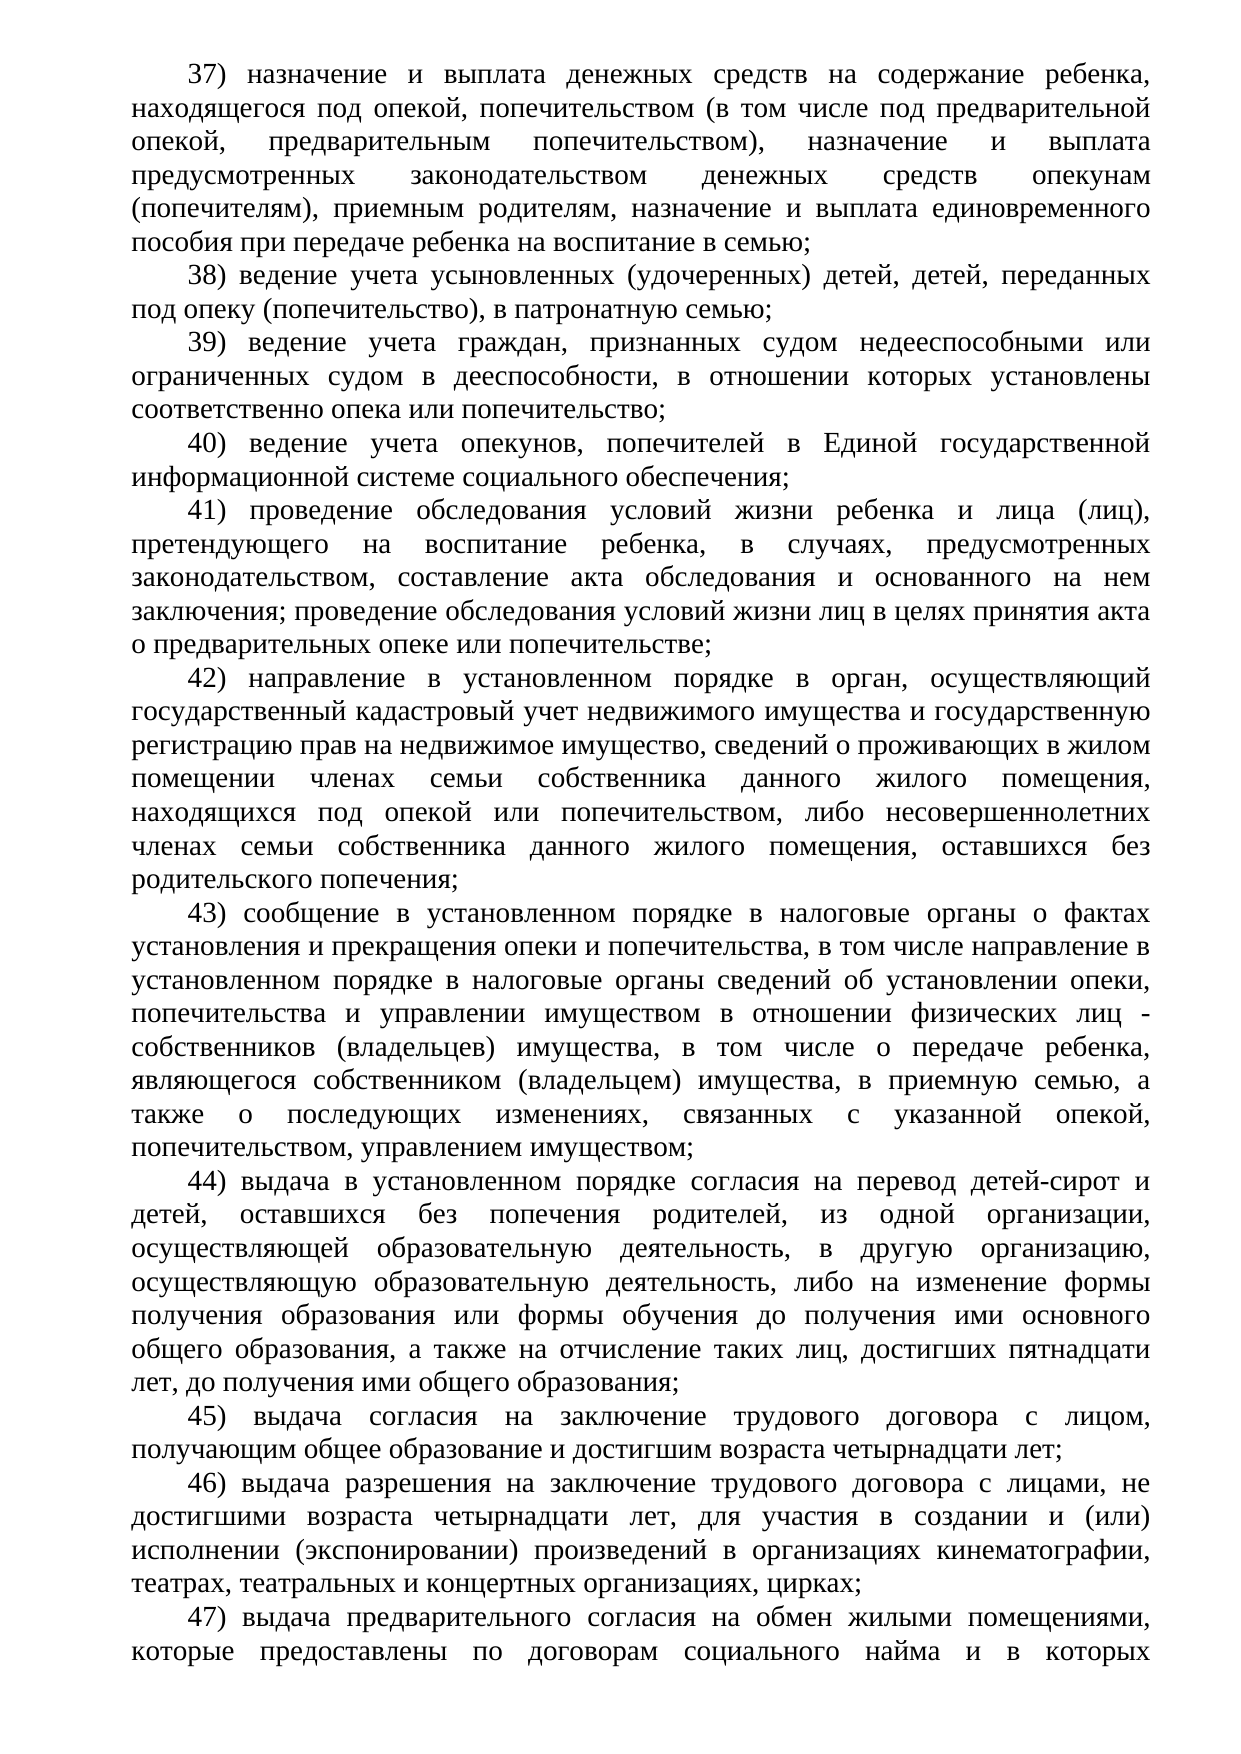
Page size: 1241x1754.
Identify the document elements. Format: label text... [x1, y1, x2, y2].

text 39) ведение учета граждан, признанных судом недееспособными или ограниченных судом в дееспособности, в отношении которых установлены соответственно опека или попечительство; [131, 324, 1152, 425]
text 44) выдача в установленном порядке согласия на перевод детей-сирот и детей, оставшихся без попечения родителей, из одной организации, осуществляющей образовательную деятельность, в другую организацию, осуществляющую образовательную деятельность, либо на изменение формы получения образования или формы обучения до получения ими основного общего образования, а также на отчисление таких лиц, достигших пятнадцати лет, до получения ими общего образования; [131, 1163, 1152, 1398]
text 40) ведение учета опекунов, попечителей в Единой государственной информационной системе социального обеспечения; [131, 425, 1152, 492]
text 43) сообщение в установленном порядке в налоговые органы о фактах установления и прекращения опеки и попечительства, в том числе направление в установленном порядке в налоговые органы сведений об установлении опеки, попечительства и управлении имуществом в отношении физических лиц - собственников (владельцев) имущества, в том числе о передаче ребенка, являющегося собственником (владельцем) имущества, в приемную семью, а также о последующих изменениях, связанных с указанной опекой, попечительством, управлением имуществом; [131, 895, 1152, 1163]
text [131, 1599, 1152, 1666]
text 37) назначение и выплата денежных средств на содержание ребенка, находящегося под опекой, попечительством (в том числе под предварительной опекой, предварительным попечительством), назначение и выплата предусмотренных законодательством денежных средств опекунам (попечителям), приемным родителям, назначение и выплата единовременного пособия при передаче ребенка на воспитание в семью; [131, 56, 1152, 257]
text 45) выдача согласия на заключение трудового договора с лицом, получающим общее образование и достигшим возраста четырнадцати лет; [131, 1398, 1152, 1465]
text 41) проведение обследования условий жизни ребенка и лица (лиц), претендующего на воспитание ребенка, в случаях, предусмотренных законодательством, составление акта обследования и основанного на нем заключения; проведение обследования условий жизни лиц в целях принятия акта о предварительных опеке или попечительстве; [131, 492, 1152, 660]
text 38) ведение учета усыновленных (удочеренных) детей, детей, переданных под опеку (попечительство), в патронатную семью; [131, 257, 1152, 324]
text 46) выдача разрешения на заключение трудового договора с лицами, не достигшими возраста четырнадцати лет, для участия в создании и (или) исполнении (экспонировании) произведений в организациях кинематографии, театрах, театральных и концертных организациях, цирках; [131, 1465, 1152, 1599]
text 42) направление в установленном порядке в орган, осуществляющий государственный кадастровый учет недвижимого имущества и государственную регистрацию прав на недвижимое имущество, сведений о проживающих в жилом помещении членах семьи собственника данного жилого помещения, находящихся под опекой или попечительством, либо несовершеннолетних членах семьи собственника данного жилого помещения, оставшихся без родительского попечения; [131, 660, 1152, 895]
